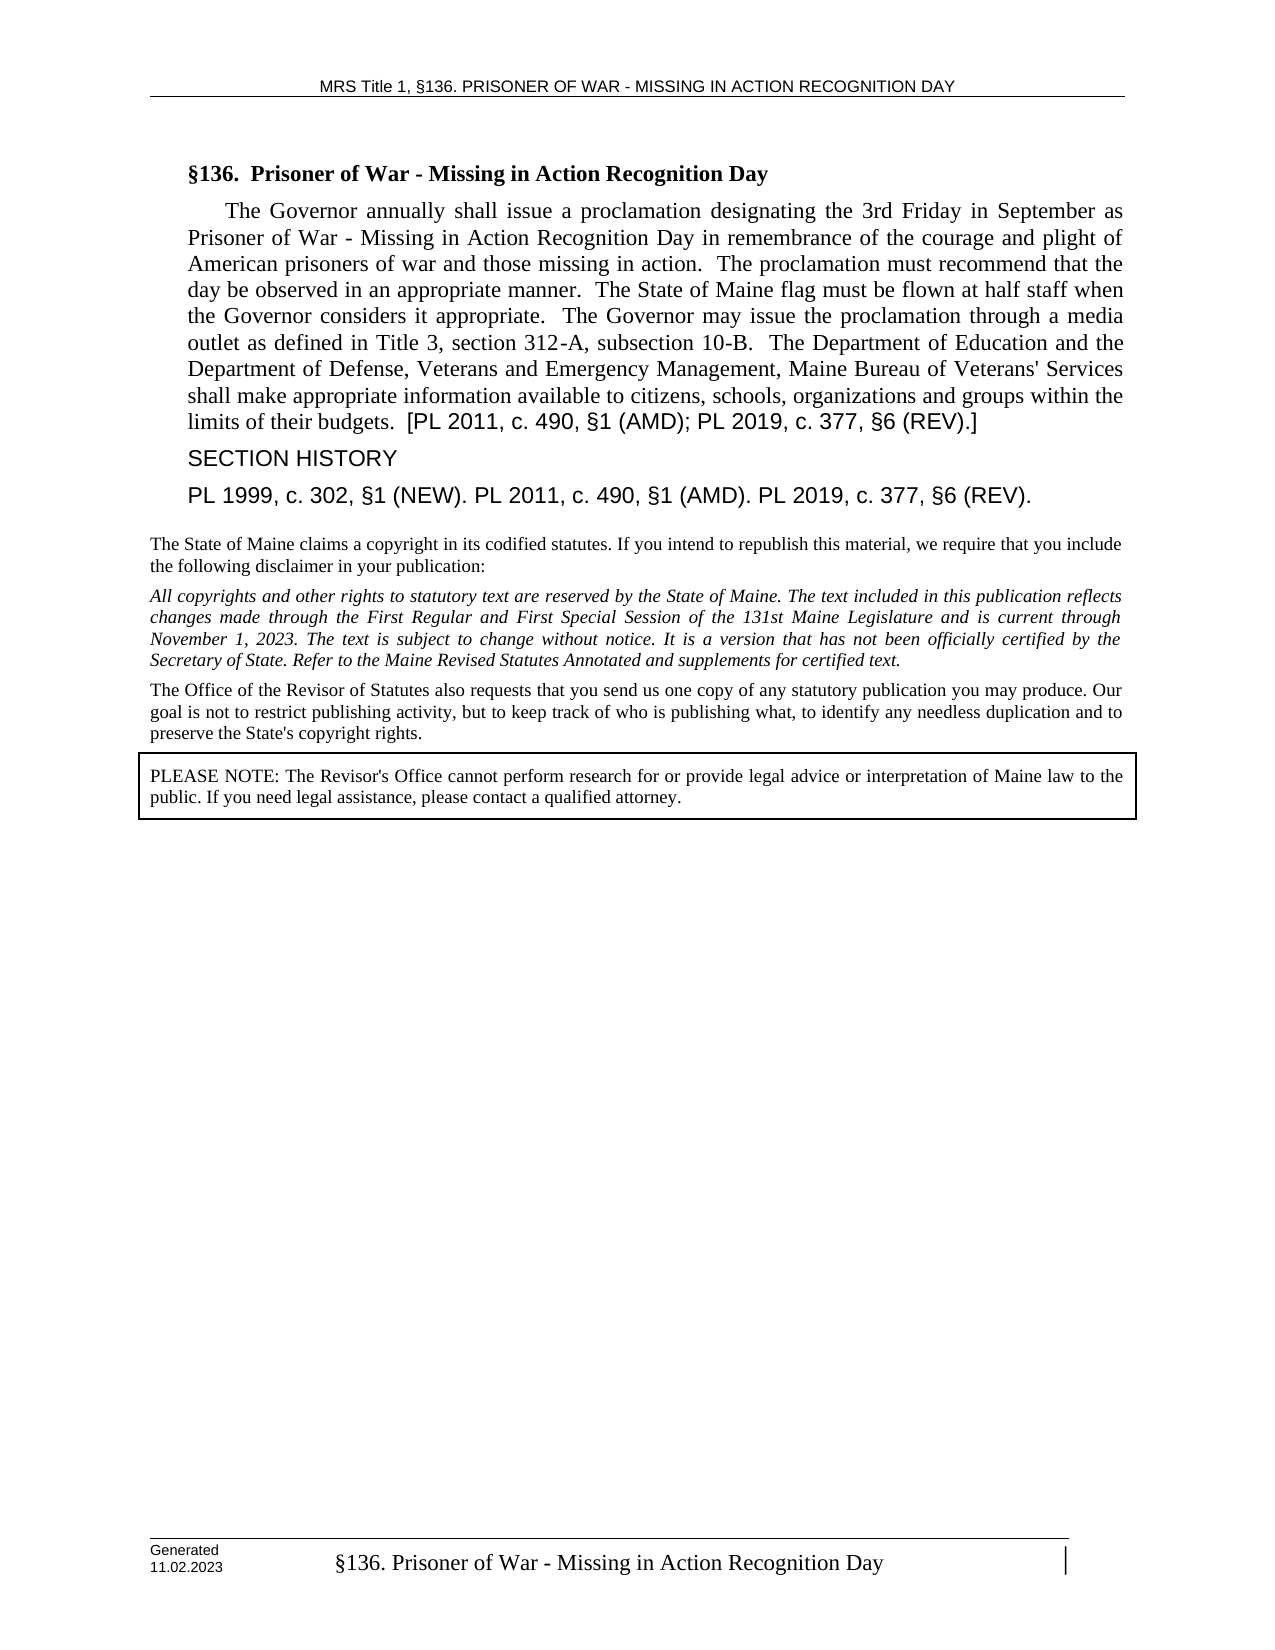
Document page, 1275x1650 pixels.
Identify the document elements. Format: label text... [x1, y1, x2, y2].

text SECTION HISTORY [187, 445, 1125, 471]
text The State of Maine claims a copyright in its codified statutes. If you intend to republish this material, we require that you include the following disclaimer in your publication: [150, 533, 1125, 576]
text The Office of the Revisor of Statutes also requests that you send us one copy of any statutory publication you may produce. Our goal is not to restrict publishing activity, but to keep track of who is publishing what, to identify any needless duplication and to preserve the State's copyright rights. [150, 679, 1125, 744]
text §136. Prisoner of War - Missing in Action Recognition Day [187, 160, 1125, 187]
text All copyrights and other rights to statutory text are reserved by the State of Maine. The text included in this publication reflects changes made through the First Regular and First Special Session of the 131st Maine Legislature and is current through November 1, 2023 . The text is subject to change without notice. It is a version that has not been officially certified by the Secretary of State. Refer to the Maine Revised Statutes Annotated and supplements for certified text. [150, 584, 1125, 671]
text PL 1999, c. 302, §1 (NEW). PL 2011, c. 490, §1 (AMD). PL 2019, c. 377, §6 (REV). [187, 482, 1125, 508]
text The Governor annually shall issue a proclamation designating the 3rd Friday in September as Prisoner of War - Missing in Action Recognition Day in remembrance of the courage and plight of American prisoners of war and those missing in action. The proclamation must recommend that the day be observed in an appropriate manner. The State of Maine flag must be flown at half staff when the Governor considers it appropriate. The Governor may issue the proclamation through a media outlet as defined in Title 3, section 312‑A, subsection 10‑B. The Department of Education and the Department of Defense, Veterans and Emergency Management, Maine Bureau of Veterans' Services shall make appropriate information available to citizens, schools, organizations and groups within the limits of their budgets. [PL 2011, c. 490, §1 (AMD); PL 2019, c. 377, §6 (REV).] [187, 197, 1125, 434]
text PLEASE NOTE: The Revisor's Office cannot perform research for or provide legal advice or interpretation of Maine law to the public. If you need legal assistance, please contact a qualified attorney. [140, 754, 1135, 818]
